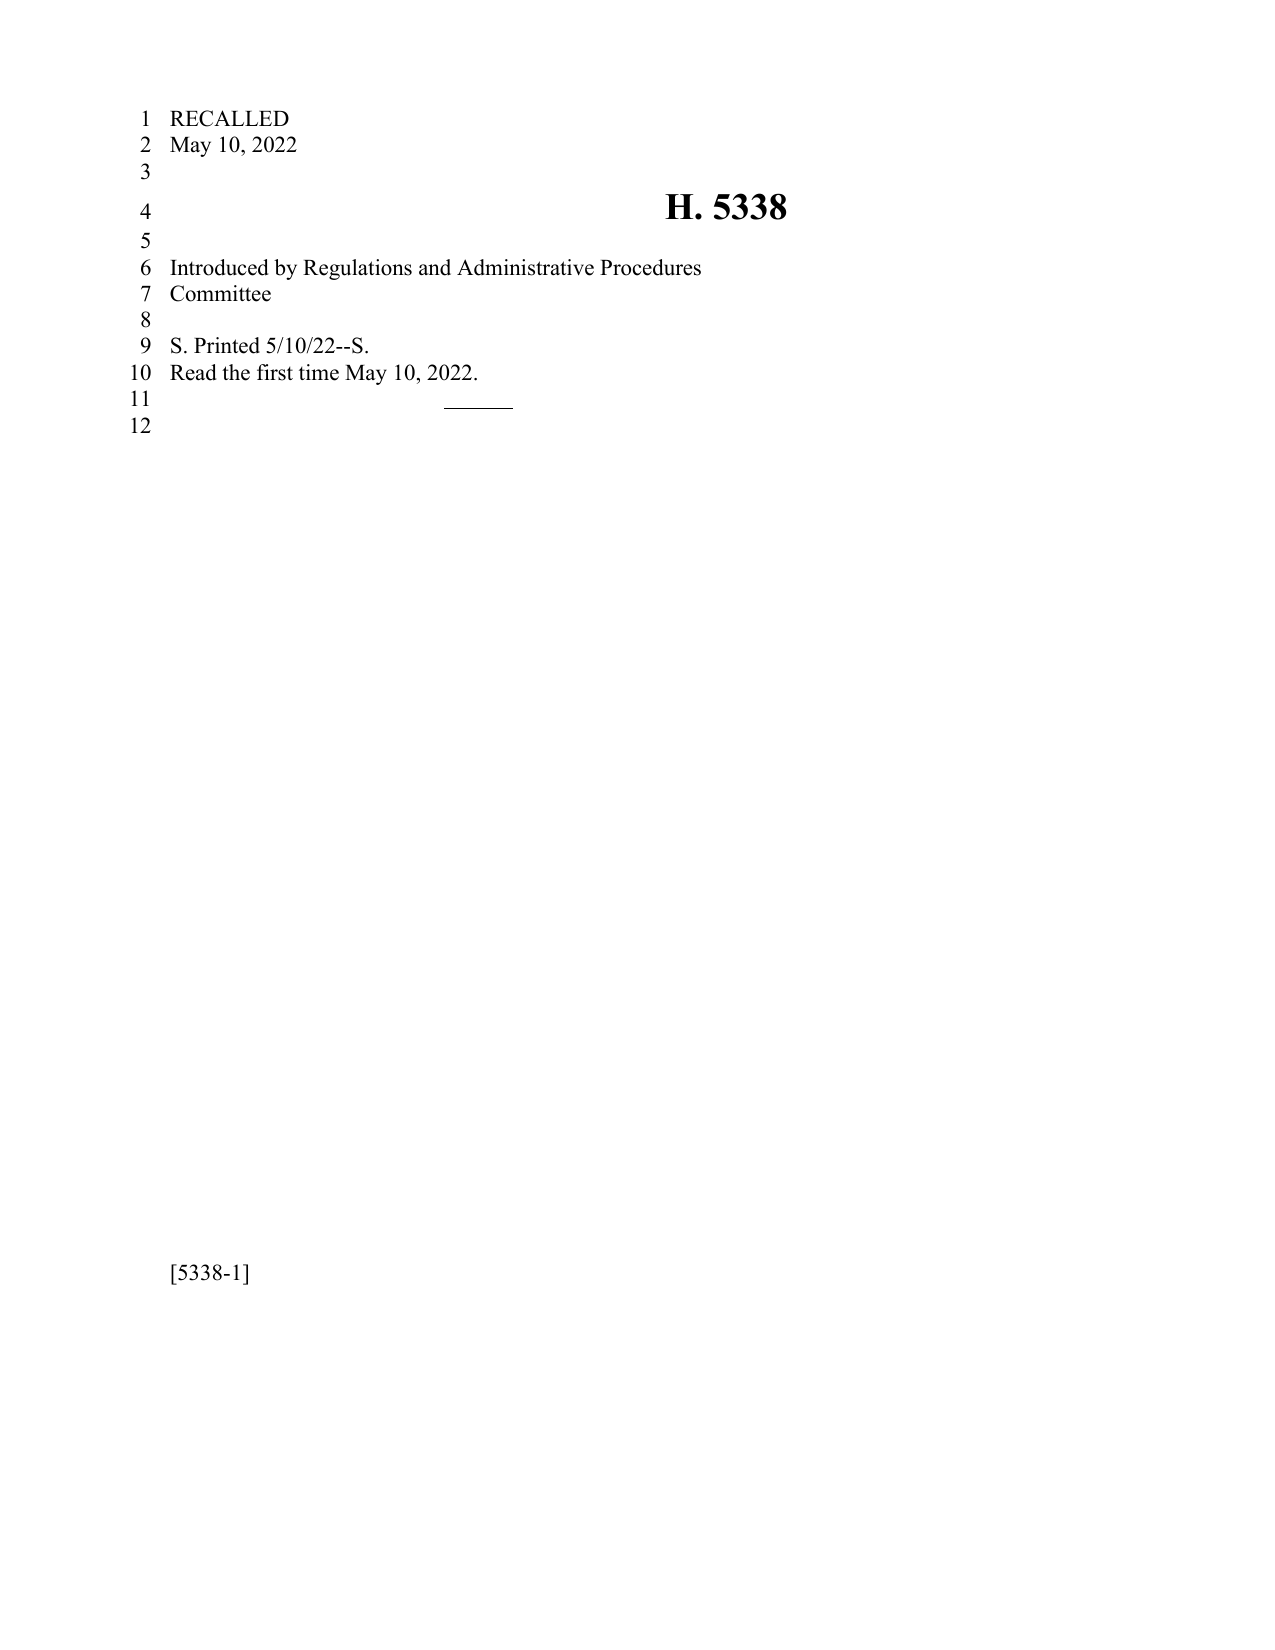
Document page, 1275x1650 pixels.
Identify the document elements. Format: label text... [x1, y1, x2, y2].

text Introduced by Regulations and Administrative Procedures Committee [169, 253, 787, 306]
text H. 5338 [169, 184, 787, 227]
text Read the first time May 10, 2022. [169, 359, 787, 385]
text May 10, 2022 [169, 131, 787, 158]
text RECALLED [169, 105, 787, 131]
text S. Printed 5/10/22--S. [169, 333, 787, 359]
